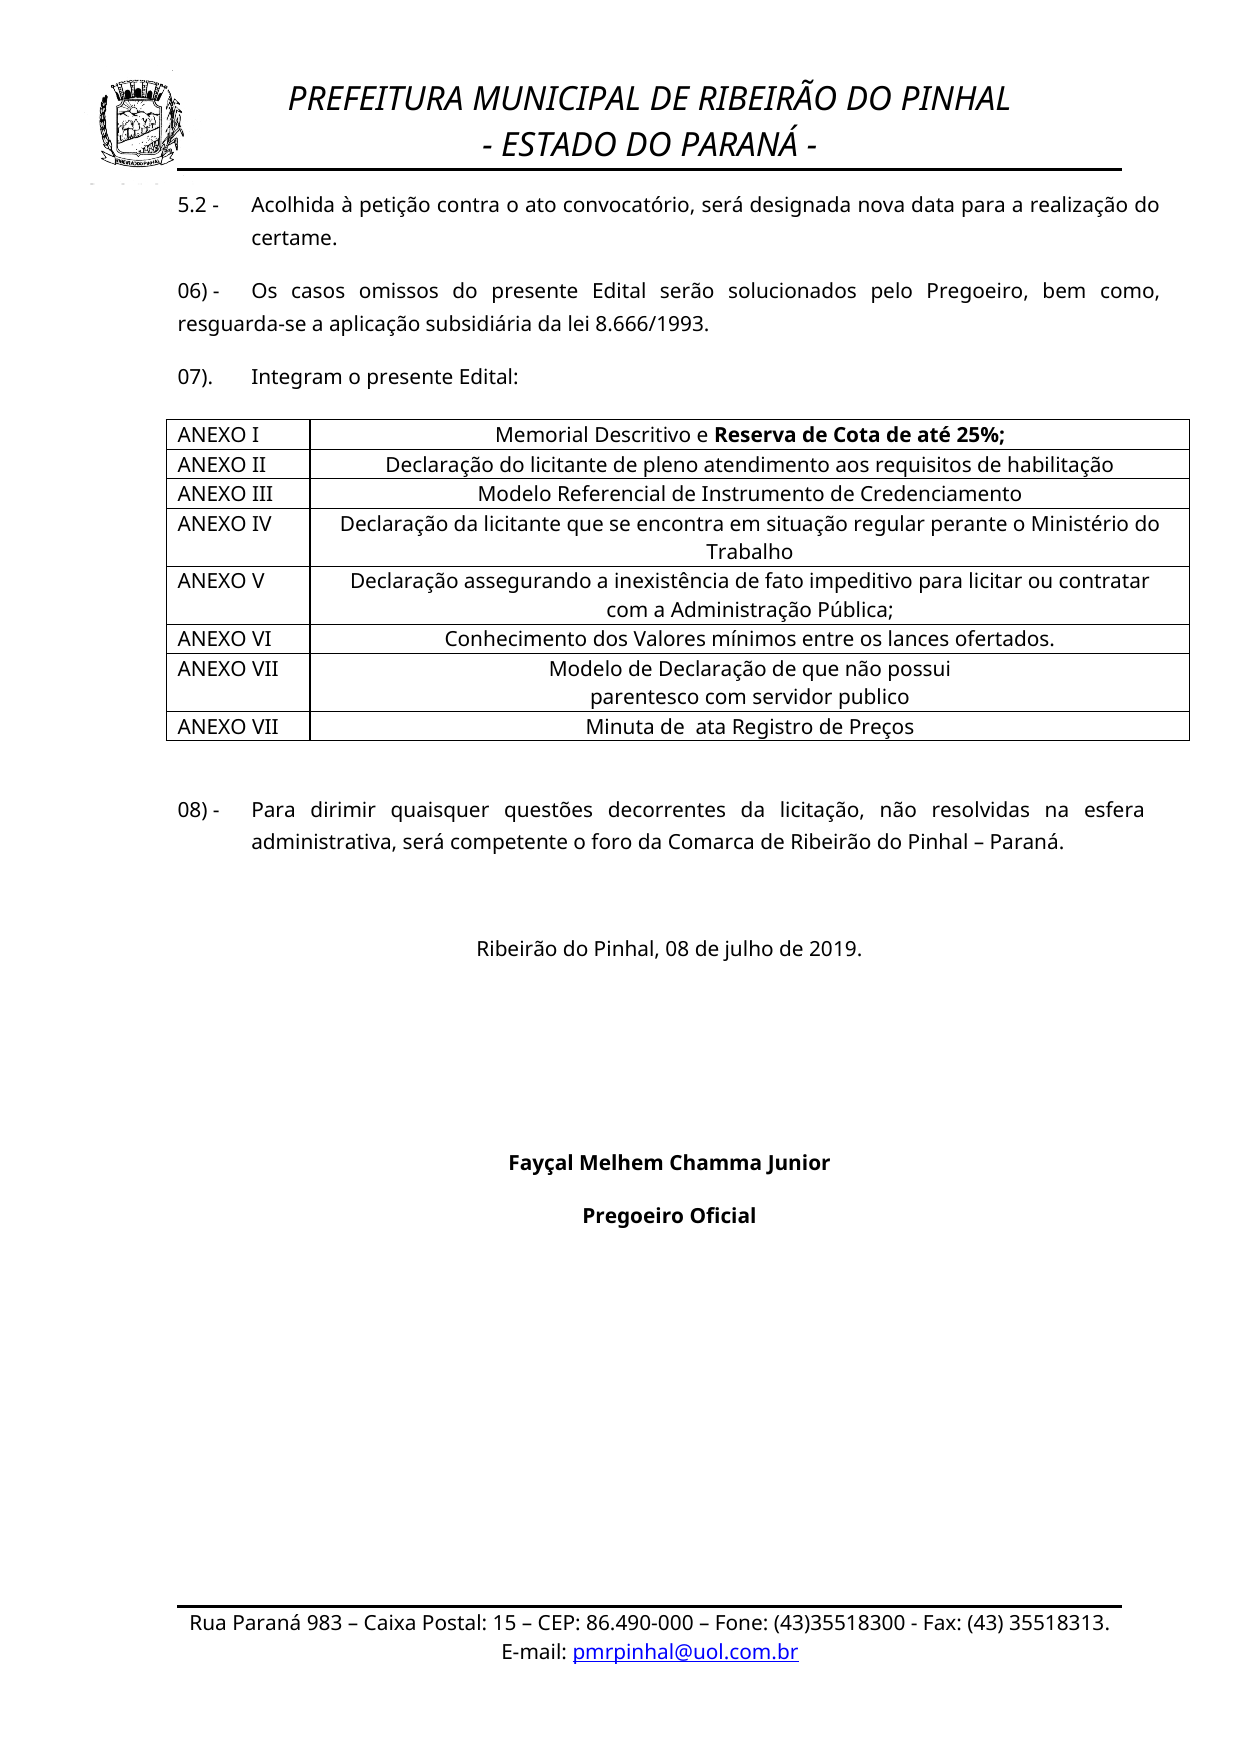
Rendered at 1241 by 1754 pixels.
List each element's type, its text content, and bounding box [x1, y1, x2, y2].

table_cell Conhecimento dos Valores mínimos entre os lances ofertados. [311, 625, 1189, 653]
text 07). Integram o presente Edital: [177, 362, 1122, 391]
table_cell Modelo de Declaração de que não possui parentesco com servidor publico [311, 654, 1189, 711]
text Ribeirão do Pinhal, 08 de julho de 2019. [177, 934, 1161, 963]
table_cell ANEXO VII [167, 712, 309, 740]
table_cell ANEXO III [167, 479, 309, 508]
table_cell ANEXO V [167, 567, 309, 623]
table_cell ANEXO IV [167, 509, 309, 566]
table_cell Declaração assegurando a inexistência de fato impeditivo para licitar ou contratar com a Administração Pública; [311, 567, 1189, 623]
table_cell Modelo Referencial de Instrumento de Credenciamento [311, 479, 1189, 508]
table_cell ANEXO VII [167, 654, 309, 711]
table_cell Declaração da licitante que se encontra em situação regular perante o Ministério do Trabalho [311, 509, 1189, 566]
table_cell Declaração do licitante de pleno atendimento aos requisitos de habilitação [311, 450, 1189, 478]
text 5.2 - Acolhida à petição contra o ato convocatório, será designada nova data para a realização do certame. [177, 190, 1161, 251]
table_cell Minuta de ata Registro de Preços [311, 712, 1189, 740]
picture [83, 65, 202, 185]
text 06) - Os casos omissos do presente Edital serão solucionados pelo Pregoeiro, bem como, resguarda-se a aplicação subsidiária da lei 8.666/1993. [177, 276, 1161, 337]
table_cell ANEXO VI [167, 625, 309, 653]
table_header Memorial Descritivo e Reserva de Cota de até 25%; [311, 420, 1189, 449]
text 08) - Para dirimir quaisquer questões decorrentes da licitação, não resolvidas na esfera administrativa, será competente o foro da Comarca de Ribeirão do Pinhal – Paraná. [177, 795, 1161, 856]
table_cell ANEXO II [167, 450, 309, 478]
text Fayçal Melhem Chamma Junior [177, 1148, 1161, 1176]
text Pregoeiro Oficial [177, 1201, 1161, 1230]
table_header ANEXO I [167, 420, 309, 449]
